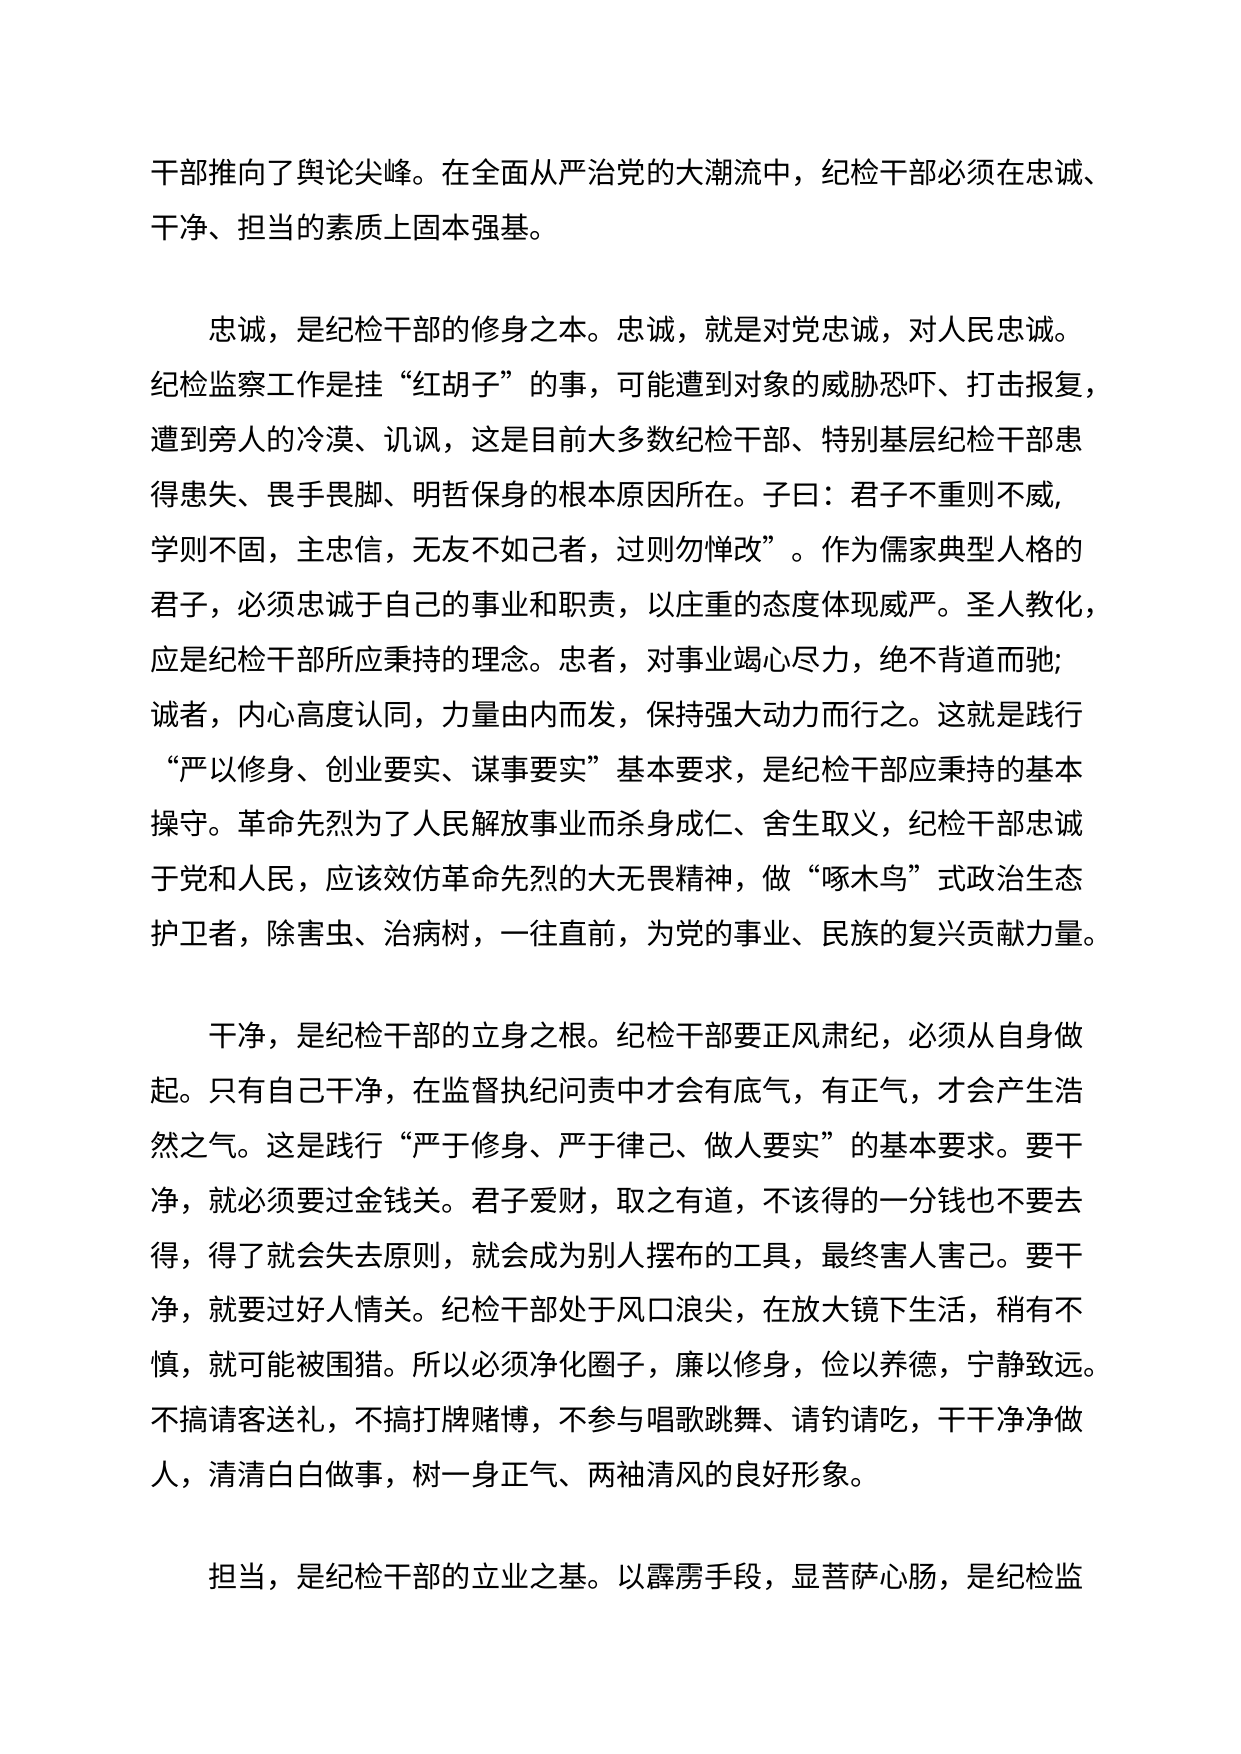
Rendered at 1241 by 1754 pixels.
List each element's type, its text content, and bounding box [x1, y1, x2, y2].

text 干净，是纪检干部的立身之根。纪检干部要正风肃纪，必须从自身做起。只有自己干净，在监督执纪问责中才会有底气，有正气，才会产生浩然之气。这是践行“严于修身、严于律己、做人要实”的基本要求。要干净，就必须要过金钱关。君子爱财，取之有道，不该得的一分钱也不要去得，得了就会失去原则，就会成为别人摆布的工具，最终害人害己。要干净，就要过好人情关。纪检干部处于风口浪尖，在放大镜下生活，稍有不慎，就可能被围猎。所以必须净化圈子，廉以修身，俭以养德，宁静致远。不搞请客送礼，不搞打牌赌博，不参与唱歌跳舞、请钓请吃，干干净净做人，清清白白做事，树一身正气、两袖清风的良好形象。 [150, 1012, 1090, 1494]
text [150, 150, 1090, 247]
text 忠诚，是纪检干部的修身之本。忠诚，就是对党忠诚，对人民忠诚。纪检监察工作是挂“红胡子”的事，可能遭到对象的威胁恐吓、打击报复，遭到旁人的冷漠、讥讽，这是目前大多数纪检干部、特别基层纪检干部患得患失、畏手畏脚、明哲保身的根本原因所在。子曰：君子不重则不威,学则不固，主忠信，无友不如己者，过则勿惮改”。作为儒家典型人格的君子，必须忠诚于自己的事业和职责，以庄重的态度体现威严。圣人教化，应是纪检干部所应秉持的理念。忠者，对事业竭心尽力，绝不背道而驰;诚者，内心高度认同，力量由内而发，保持强大动力而行之。这就是践行“严以修身、创业要实、谋事要实”基本要求，是纪检干部应秉持的基本操守。革命先烈为了人民解放事业而杀身成仁、舍生取义，纪检干部忠诚于党和人民，应该效仿革命先烈的大无畏精神，做“啄木鸟”式政治生态护卫者，除害虫、治病树，一往直前，为党的事业、民族的复兴贡献力量。 [150, 307, 1090, 953]
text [150, 1553, 1090, 1596]
